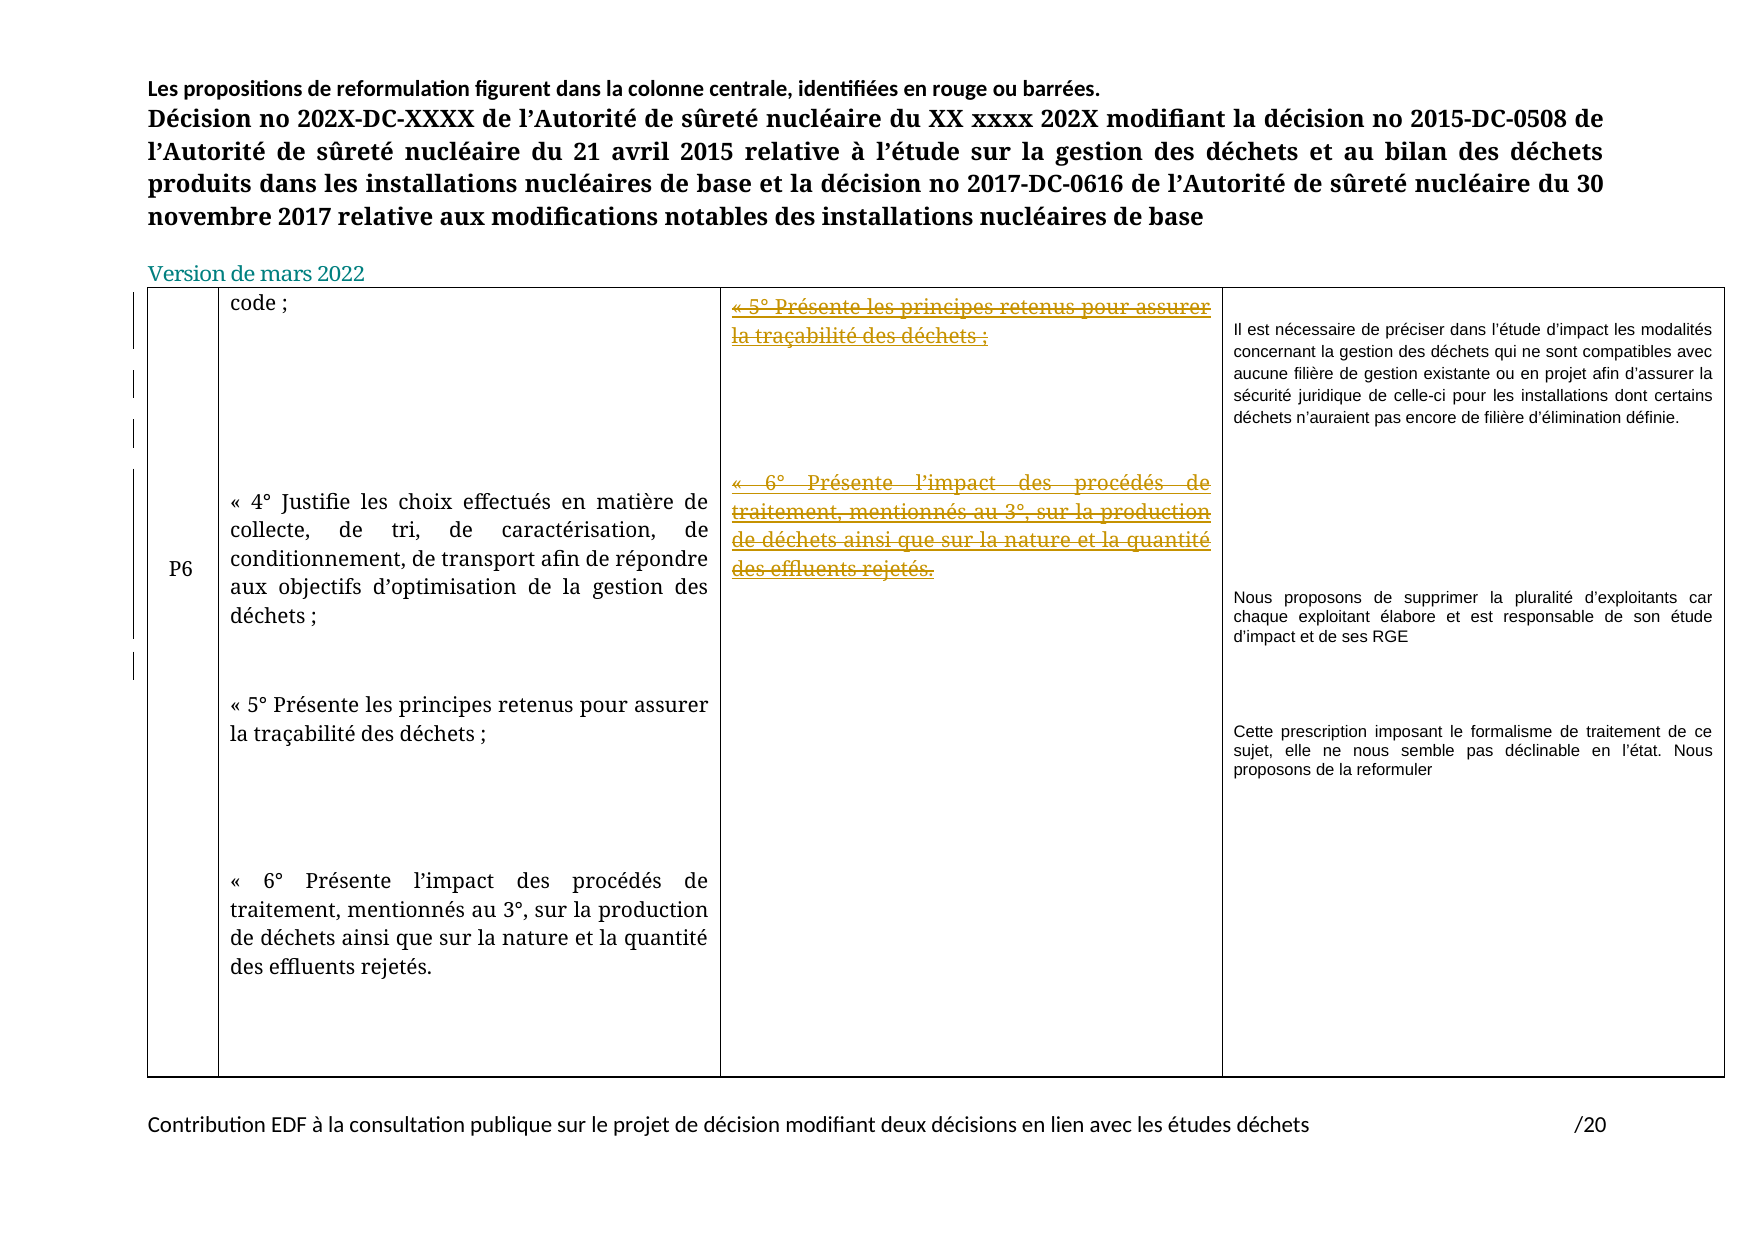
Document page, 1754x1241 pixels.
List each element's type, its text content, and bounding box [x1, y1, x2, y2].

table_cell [1223, 288, 1724, 1076]
table_cell P3 P4 P5 P6 [148, 288, 218, 1076]
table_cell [721, 288, 1222, 1076]
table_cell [219, 288, 720, 1076]
